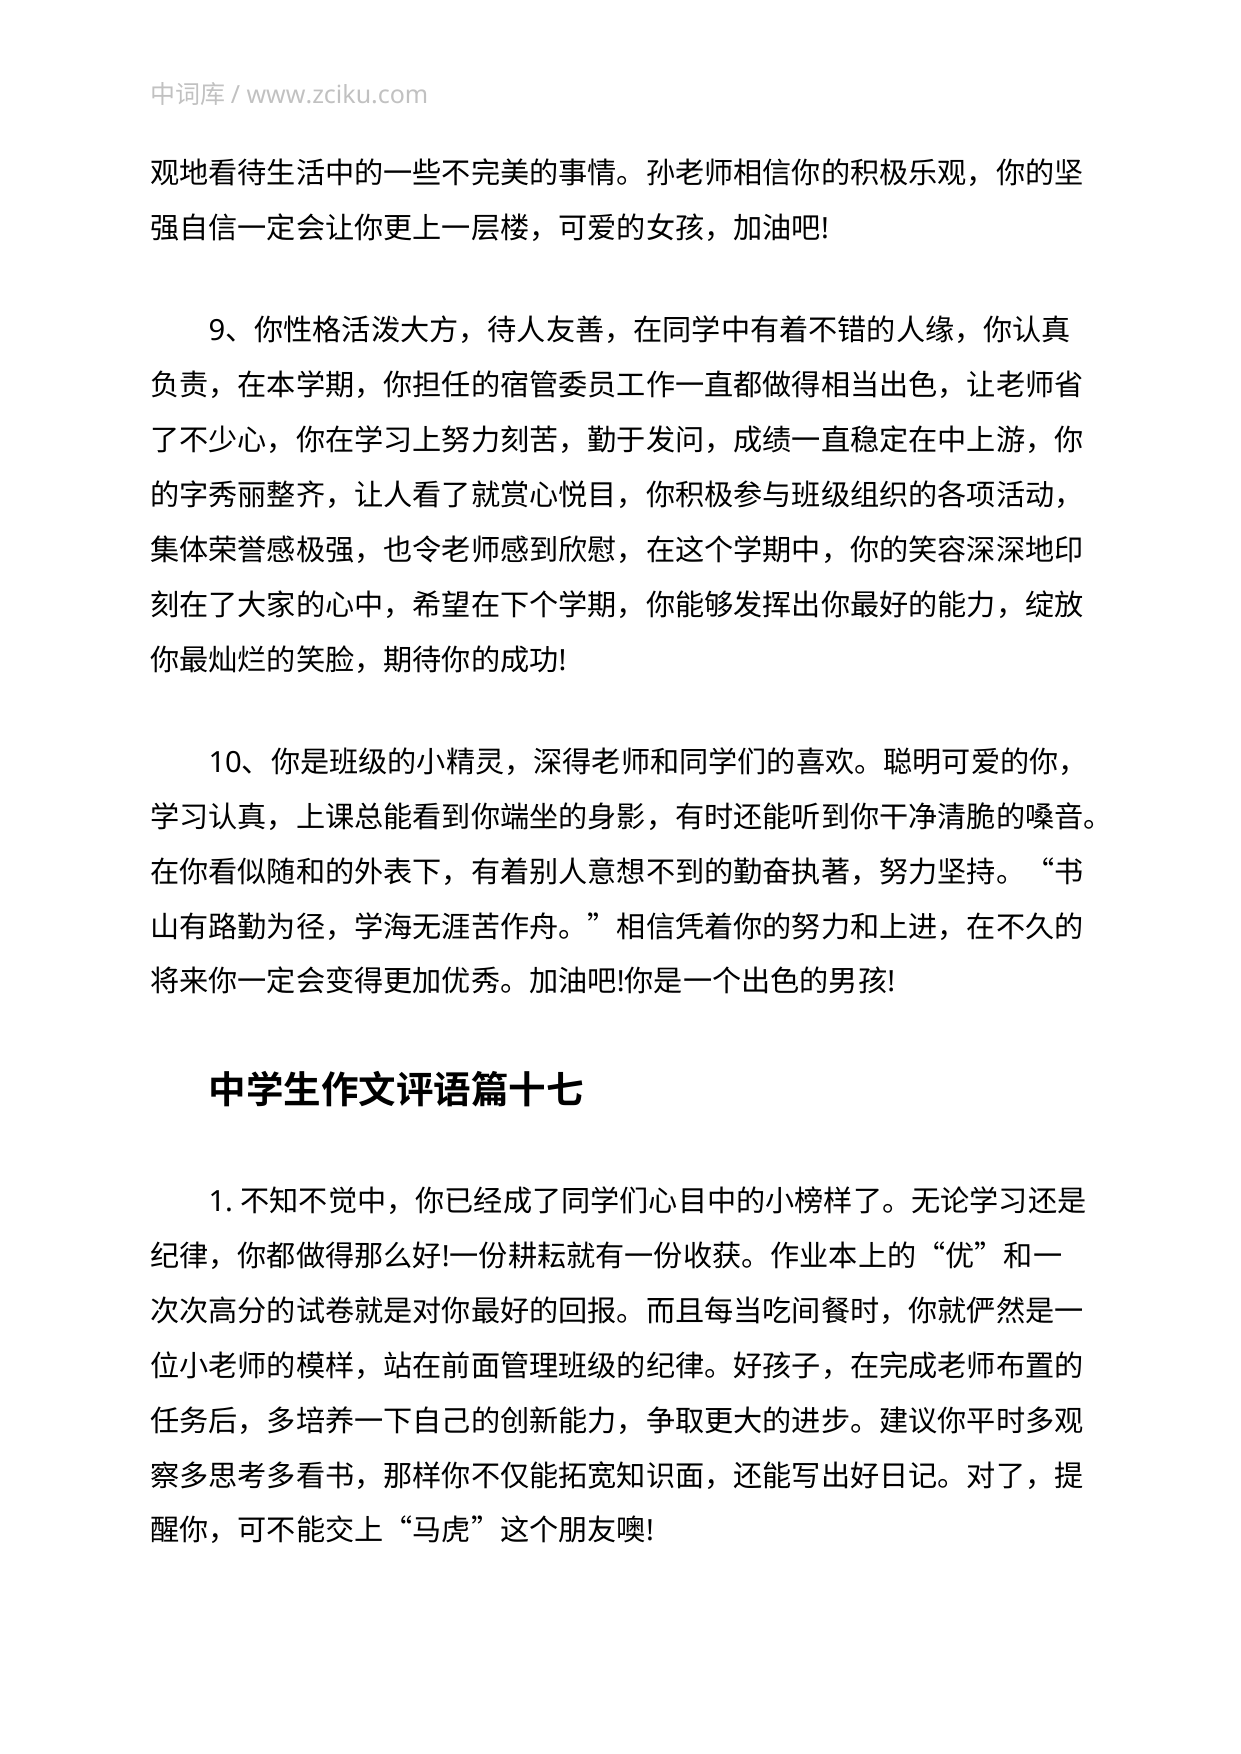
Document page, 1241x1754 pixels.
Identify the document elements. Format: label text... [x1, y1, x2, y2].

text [150, 150, 1090, 247]
text 中学生作文评语篇十七 [150, 1060, 1090, 1114]
text 1. 不知不觉中，你已经成了同学们心目中的小榜样了。无论学习还是纪律，你都做得那么好!一份耕耘就有一份收获。作业本上的“优”和一次次高分的试卷就是对你最好的回报。而且每当吃间餐时，你就俨然是一位小老师的模样，站在前面管理班级的纪律。好孩子，在完成老师布置的任务后，多培养一下自己的创新能力，争取更大的进步。建议你平时多观察多思考多看书，那样你不仅能拓宽知识面，还能写出好日记。对了，提醒你，可不能交上“马虎”这个朋友噢! [150, 1177, 1090, 1549]
text 10、你是班级的小精灵，深得老师和同学们的喜欢。聪明可爱的你，学习认真，上课总能看到你端坐的身影，有时还能听到你干净清脆的嗓音。在你看似随和的外表下，有着别人意想不到的勤奋执著，努力坚持。“书山有路勤为径，学海无涯苦作舟。”相信凭着你的努力和上进，在不久的将来你一定会变得更加优秀。加油吧!你是一个出色的男孩! [150, 738, 1090, 1000]
text 9、你性格活泼大方，待人友善，在同学中有着不错的人缘，你认真负责，在本学期，你担任的宿管委员工作一直都做得相当出色，让老师省了不少心，你在学习上努力刻苦，勤于发问，成绩一直稳定在中上游，你的字秀丽整齐，让人看了就赏心悦目，你积极参与班级组织的各项活动，集体荣誉感极强，也令老师感到欣慰，在这个学期中，你的笑容深深地印刻在了大家的心中，希望在下个学期，你能够发挥出你最好的能力，绽放你最灿烂的笑脸，期待你的成功! [150, 307, 1090, 679]
